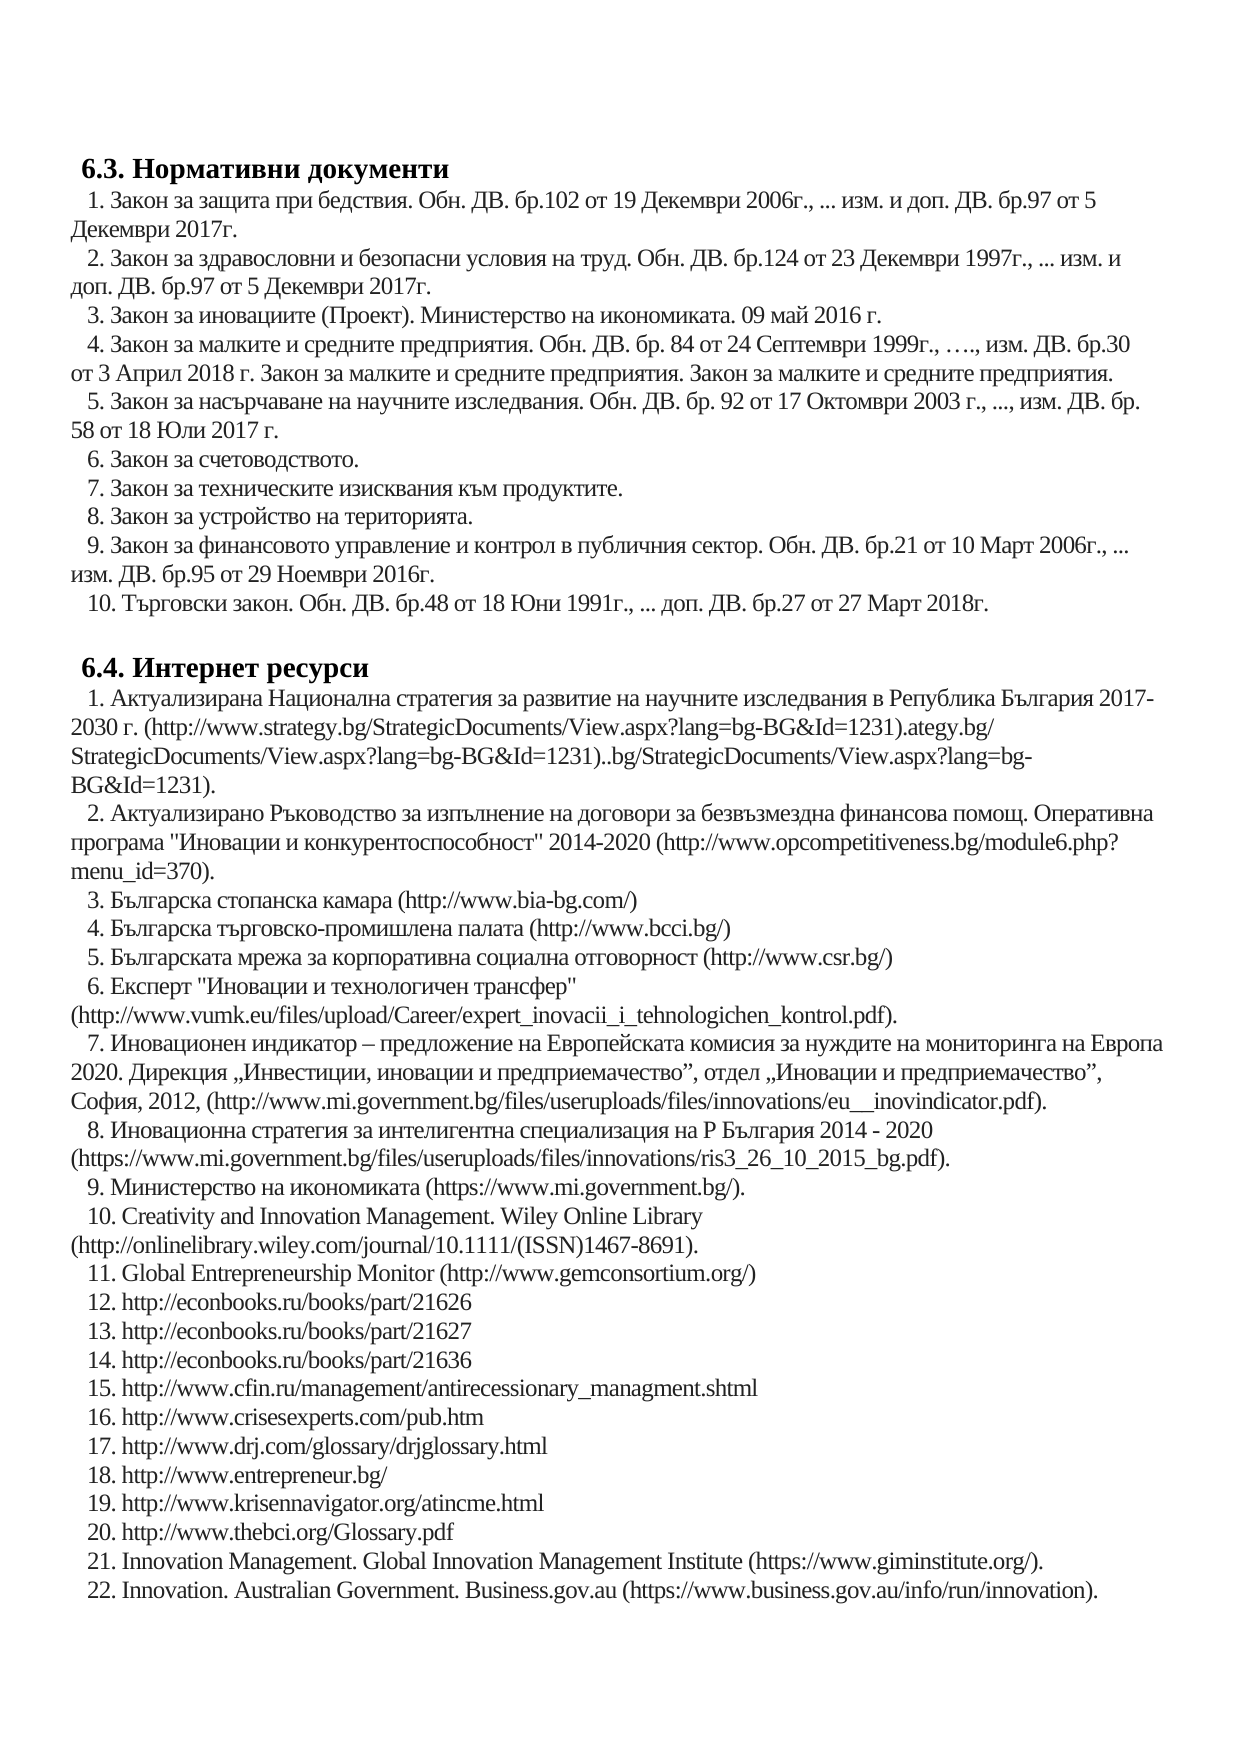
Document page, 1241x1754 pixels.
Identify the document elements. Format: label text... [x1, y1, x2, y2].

table_cell 3. Закон за иновациите (Проект). Министерство на икономиката. 09 май 2016 г. [59, 300, 1167, 329]
table_cell 5. Българската мрежа за корпоративна социална отговорност (http://www.csr.bg/) [59, 942, 1181, 971]
table_cell 2. Закон за здравословни и безопасни условия на труд. Обн. ДВ. бр.124 от 23 Декември 1997г., ... изм. и доп. ДВ. бр.97 от 5 Декември 2017г. [59, 243, 1167, 300]
table_cell 14. http://econbooks.ru/books/part/21636 [59, 1345, 1181, 1373]
table_cell 10. Търговски закон. Обн. ДВ. бр.48 от 18 Юни 1991г., ... доп. ДВ. бр.27 от 27 Март 2018г. [59, 588, 1167, 616]
table_cell 6. Експерт "Иновации и технологичен трансфер" (http://www.vumk.eu/files/upload/Career/expert_inovacii_i_tehnologichen_kontrol.pdf). [59, 971, 1181, 1028]
table_cell 21. Innovation Management. Global Innovation Management Institute (https://www.giminstitute.org/). [59, 1546, 1181, 1575]
table_cell 5. Закон за насърчаване на научните изследвания. Обн. ДВ. бр. 92 от 17 Октомври 2003 г., ..., изм. ДВ. бр. 58 от 18 Юли 2017 г. [59, 386, 1167, 444]
table_cell 20. http://www.thebci.org/Glossary.pdf [59, 1517, 1181, 1546]
table_cell 15. http://www.cfin.ru/management/antirecessionary_managment.shtml [59, 1374, 1181, 1402]
table_header 1. Актуализирана Национална стратегия за развитие на научните изследвания в Република България 2017-2030 г. (http://www.strategy.bg/StrategicDocuments/View.aspx?lang=bg-BG&Id=1231).ategy.bg/StrategicDocuments/View.aspx?lang=bg-BG&Id=1231)..bg/StrategicDocuments/View.aspx?lang=bg-BG&Id=1231). [59, 684, 1181, 798]
table_cell 12. http://econbooks.ru/books/part/21626 [59, 1287, 1181, 1316]
table_cell 16. http://www.crisesexperts.com/pub.htm [59, 1402, 1181, 1431]
table_cell 7. Иновационен индикатор – предложение на Европейската комисия за нуждите на мониторинга на Европа 2020. Дирекция „Инвестиции, иновации и предприемачество”, отдел „Иновации и предприемачество”, София, 2012, (http://www.mi.government.bg/files/useruploads/files/innovations/eu__inovindicator.pdf). [59, 1029, 1181, 1115]
table_cell 8. Иновационна стратегия за интелигентна специализация на Р България 2014 - 2020 (https://www.mi.government.bg/files/useruploads/files/innovations/ris3_26_10_2015_bg.pdf). [59, 1115, 1181, 1172]
table_header 1. Закон за защита при бедствия. Обн. ДВ. бр.102 от 19 Декември 2006г., ... изм. и доп. ДВ. бр.97 от 5 Декември 2017г. [59, 185, 1167, 243]
table_cell 4. Българска търговско-промишлена палата (http://www.bcci.bg/) [59, 914, 1181, 942]
table_cell 10. Creativity and Innovation Management. Wiley Online Library (http://onlinelibrary.wiley.com/journal/10.1111/(ISSN)1467-8691). [59, 1201, 1181, 1258]
table_cell 7. Закон за техническите изисквания към продуктите. [59, 473, 1167, 501]
table_cell 3. Българска стопанска камара (http://www.bia-bg.com/) [59, 885, 1181, 913]
text 6.4. Интернет ресурси [59, 650, 1181, 683]
table_cell 9. Закон за финансовото управление и контрол в публичния сектор. Обн. ДВ. бр.21 от 10 Март 2006г., ... изм. ДВ. бр.95 от 29 Ноември 2016г. [59, 530, 1167, 588]
table_cell 22. Innovation. Australian Government. Business.gov.au (https://www.business.gov.au/info/run/innovation). [59, 1575, 1181, 1603]
table_cell 19. http://www.krisennavigator.org/atincme.html [59, 1489, 1181, 1517]
table_cell 13. http://econbooks.ru/books/part/21627 [59, 1316, 1181, 1345]
table_cell 18. http://www.entrepreneur.bg/ [59, 1460, 1181, 1488]
table_cell 17. http://www.drj.com/glossary/drjglossary.html [59, 1431, 1181, 1460]
table_cell 11. Global Entrepreneurship Monitor (http://www.gemconsortium.org/) [59, 1259, 1181, 1287]
table_cell 6. Закон за счетоводството. [59, 444, 1167, 473]
table_cell 9. Министерство на икономиката (https://www.mi.government.bg/). [59, 1172, 1181, 1201]
table_cell 8. Закон за устройство на територията. [59, 501, 1167, 530]
text 6.3. Нормативни документи [59, 152, 1181, 185]
table_cell 2. Актуализирано Ръководство за изпълнение на договори за безвъзмездна финансова помощ. Оперативна програма "Иновации и конкурентоспособност" 2014-2020 (http://www.opcompetitiveness.bg/module6.php?menu_id=370). [59, 799, 1181, 885]
